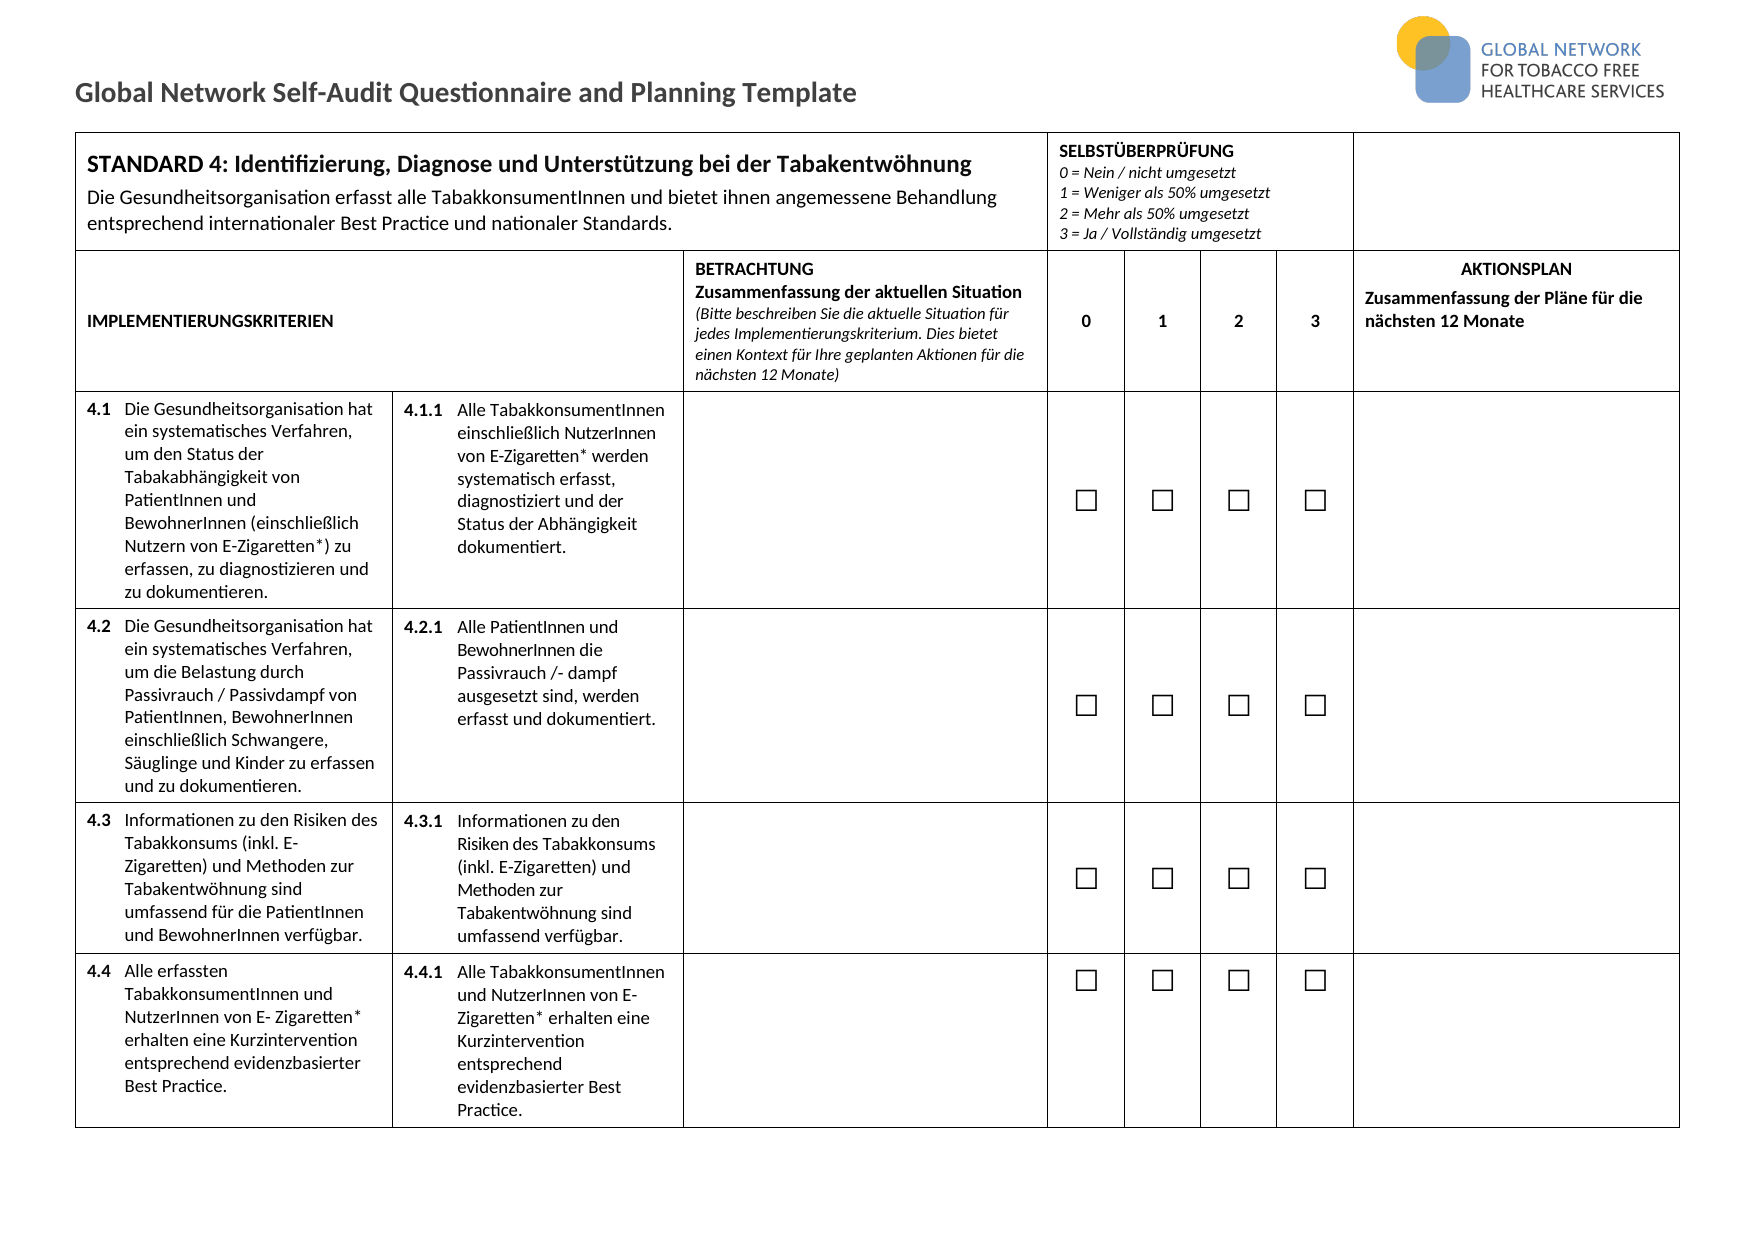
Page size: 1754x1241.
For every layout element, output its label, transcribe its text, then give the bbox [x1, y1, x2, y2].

table_header SELBSTÜBERPRÜFUNG 0 = Nein / nicht umgesetzt 1 = Weniger als 50% umgesetzt 2 = Mehr als 50% umgesetzt 3 = Ja / Vollständig umgesetzt [1048, 133, 1353, 250]
table_cell Alle TabakkonsumentInnen einschließlich NutzerInnen von E-Zigaretten* werden systematisch erfasst, diagnostiziert und der Status der Abhängigkeit dokumentiert. [393, 392, 683, 608]
table_header STANDARD 4: Identifizierung, Diagnose und Unterstützung bei der Tabakentwöhnung Die Gesundheitsorganisation erfasst alle TabakkonsumentInnen und bietet ihnen angemessene Behandlung entsprechend internationaler Best Practice und nationaler Standards. [76, 133, 1047, 250]
table_cell [1048, 803, 1124, 953]
table_cell Alle erfassten TabakkonsumentInnen und NutzerInnen von E- Zigaretten* erhalten eine Kurzintervention entsprechend evidenzbasierter Best Practice. [76, 954, 392, 1127]
table_cell [1125, 803, 1200, 953]
table_cell [1048, 954, 1124, 1127]
table_cell Die Gesundheitsorganisation hat ein systematisches Verfahren, um den Status der Tabakabhängigkeit von PatientInnen und BewohnerInnen (einschließlich Nutzern von E-Zigaretten*) zu erfassen, zu diagnostizieren und zu dokumentieren. [76, 392, 392, 608]
table_cell [1354, 803, 1679, 953]
table_header [1354, 133, 1679, 250]
table_cell [684, 954, 1047, 1127]
table_cell 2 [1201, 251, 1276, 391]
table_cell Alle TabakkonsumentInnen und NutzerInnen von E- Zigaretten* erhalten eine Kurzintervention entsprechend evidenzbasierter Best Practice. [393, 954, 683, 1127]
table_cell [1354, 954, 1679, 1127]
table_cell [1277, 954, 1353, 1127]
table_cell [1354, 609, 1679, 802]
table_cell [1125, 954, 1200, 1127]
picture [1396, 16, 1672, 108]
table_cell [1125, 609, 1200, 802]
table_cell [1277, 392, 1353, 608]
table_cell [1201, 954, 1276, 1127]
table_cell [1201, 609, 1276, 802]
table_cell IMPLEMENTIERUNGSKRITERIEN [76, 251, 683, 391]
table_cell [1277, 609, 1353, 802]
table_cell [1277, 803, 1353, 953]
table_cell [1125, 392, 1200, 608]
table_cell [1201, 803, 1276, 953]
table_cell 1 [1125, 251, 1200, 391]
table_cell 0 [1048, 251, 1124, 391]
table_cell 3 [1277, 251, 1353, 391]
table_cell Informationen zu den Risiken des Tabakkonsums (inkl. E-Zigaretten) und Methoden zur Tabakentwöhnung sind umfassend verfügbar. [393, 803, 683, 953]
table_cell [1354, 392, 1679, 608]
table_cell [684, 609, 1047, 802]
table_cell [1048, 609, 1124, 802]
table_cell AKTIONSPLAN Zusammenfassung der Pläne für die nächsten 12 Monate [1354, 251, 1679, 391]
table_cell Informationen zu den Risiken des Tabakkonsums (inkl. E- Zigaretten) und Methoden zur Tabakentwöhnung sind umfassend für die PatientInnen und BewohnerInnen verfügbar. [76, 803, 392, 953]
table_cell [1048, 392, 1124, 608]
table_cell Alle PatientInnen und BewohnerInnen die Passivrauch /- dampf ausgesetzt sind, werden erfasst und dokumentiert. [393, 609, 683, 802]
table_cell [684, 392, 1047, 608]
table_cell BETRACHTUNG Zusammenfassung der aktuellen Situation (Bitte beschreiben Sie die aktuelle Situation für jedes Implementierungskriterium. Dies bietet einen Kontext für Ihre geplanten Aktionen für die nächsten 12 Monate) [684, 251, 1047, 391]
table_cell Die Gesundheitsorganisation hat ein systematisches Verfahren, um die Belastung durch Passivrauch / Passivdampf von PatientInnen, BewohnerInnen einschließlich Schwangere, Säuglinge und Kinder zu erfassen und zu dokumentieren. [76, 609, 392, 802]
table_cell [684, 803, 1047, 953]
table_cell [1201, 392, 1276, 608]
